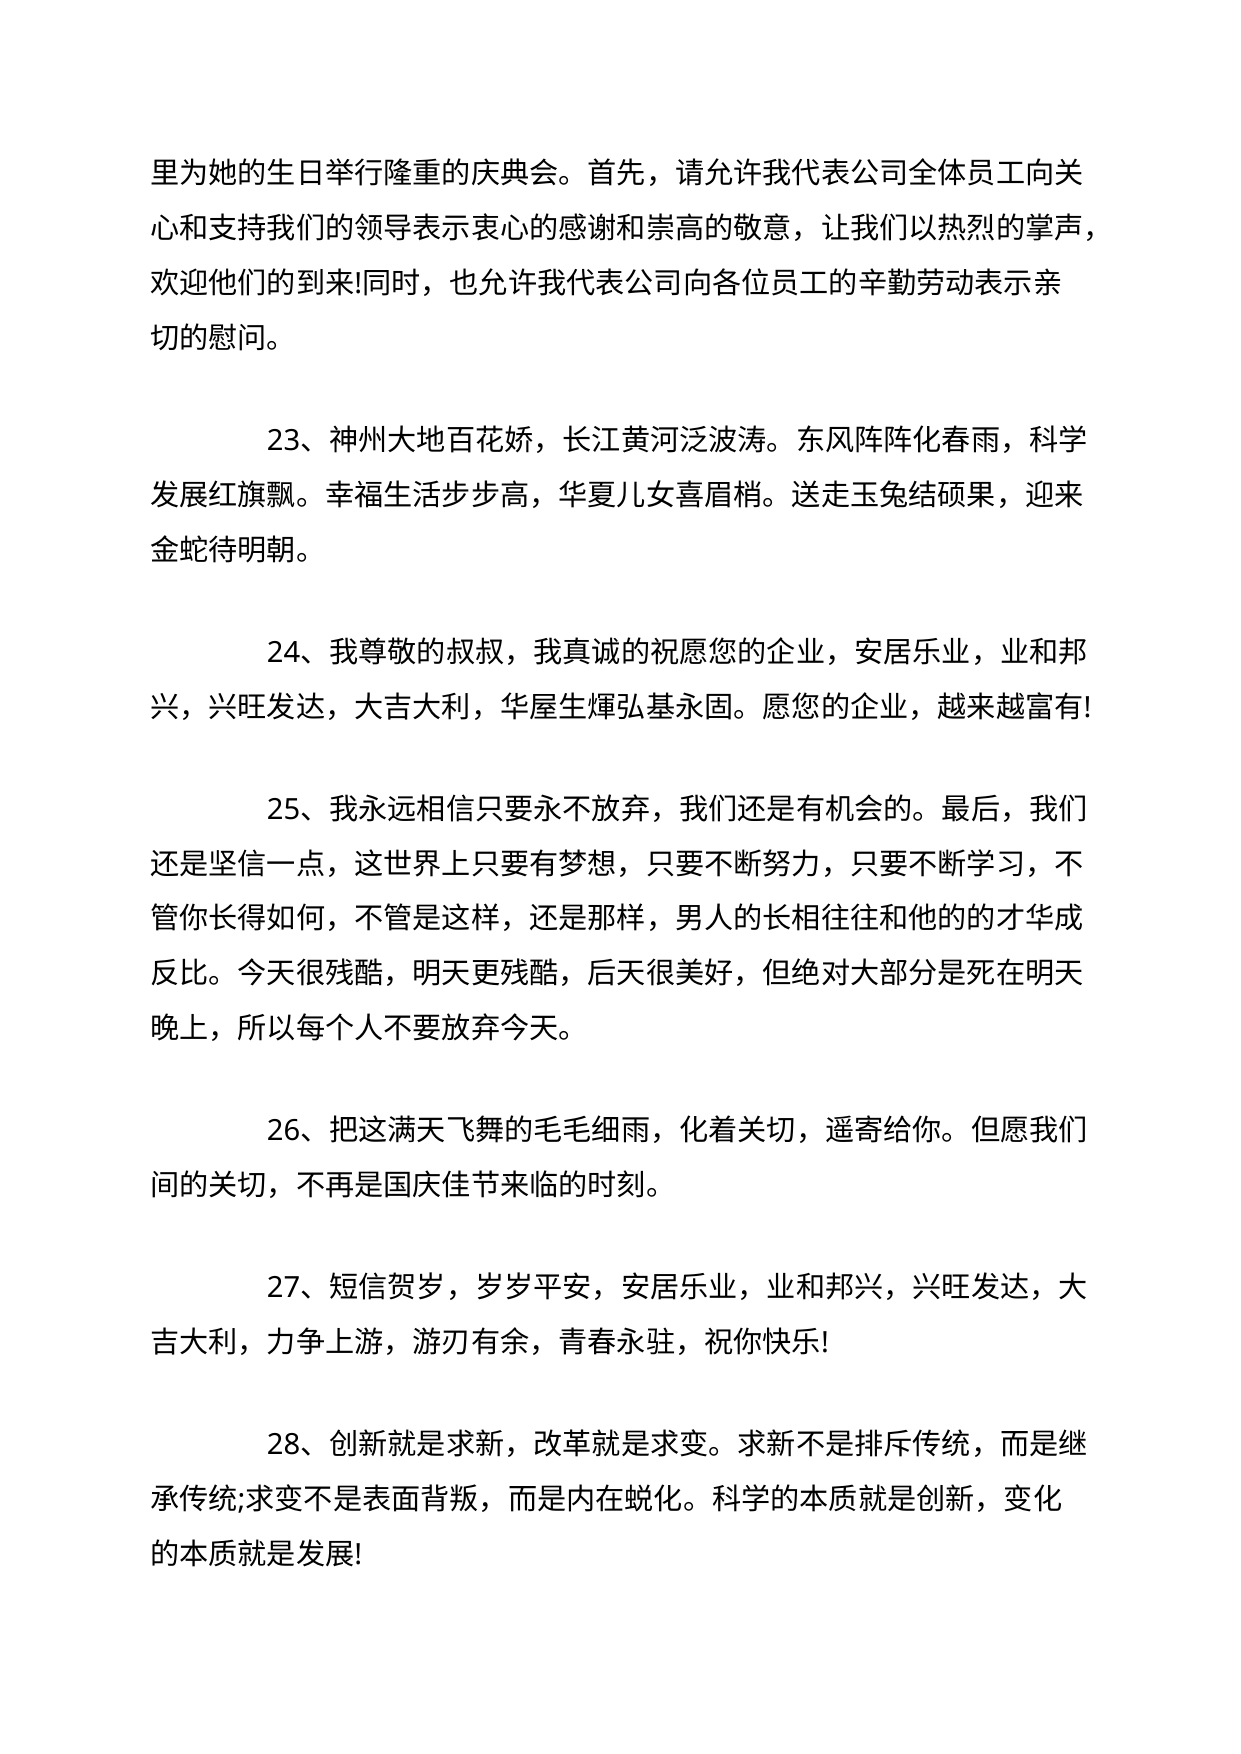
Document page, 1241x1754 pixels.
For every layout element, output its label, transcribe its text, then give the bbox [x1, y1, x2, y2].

text 28、创新就是求新，改革就是求变。求新不是排斥传统，而是继承传统;求变不是表面背叛，而是内在蜕化。科学的本质就是创新，变化的本质就是发展! [150, 1420, 1090, 1573]
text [150, 150, 1090, 357]
text 26、把这满天飞舞的毛毛细雨，化着关切，遥寄给你。但愿我们间的关切，不再是国庆佳节来临的时刻。 [150, 1107, 1090, 1204]
text 24、我尊敬的叔叔，我真诚的祝愿您的企业，安居乐业，业和邦兴，兴旺发达，大吉大利，华屋生煇弘基永固。愿您的企业，越来越富有! [150, 628, 1090, 726]
text 25、我永远相信只要永不放弃，我们还是有机会的。最后，我们还是坚信一点，这世界上只要有梦想，只要不断努力，只要不断学习，不管你长得如何，不管是这样，还是那样，男人的长相往往和他的的才华成反比。今天很残酷，明天更残酷，后天很美好，但绝对大部分是死在明天晚上，所以每个人不要放弃今天。 [150, 785, 1090, 1047]
text 23、神州大地百花娇，长江黄河泛波涛。东风阵阵化春雨，科学发展红旗飘。幸福生活步步高，华夏儿女喜眉梢。送走玉兔结硕果，迎来金蛇待明朝。 [150, 417, 1090, 569]
text 27、短信贺岁，岁岁平安，安居乐业，业和邦兴，兴旺发达，大吉大利，力争上游，游刃有余，青春永驻，祝你快乐! [150, 1263, 1090, 1361]
